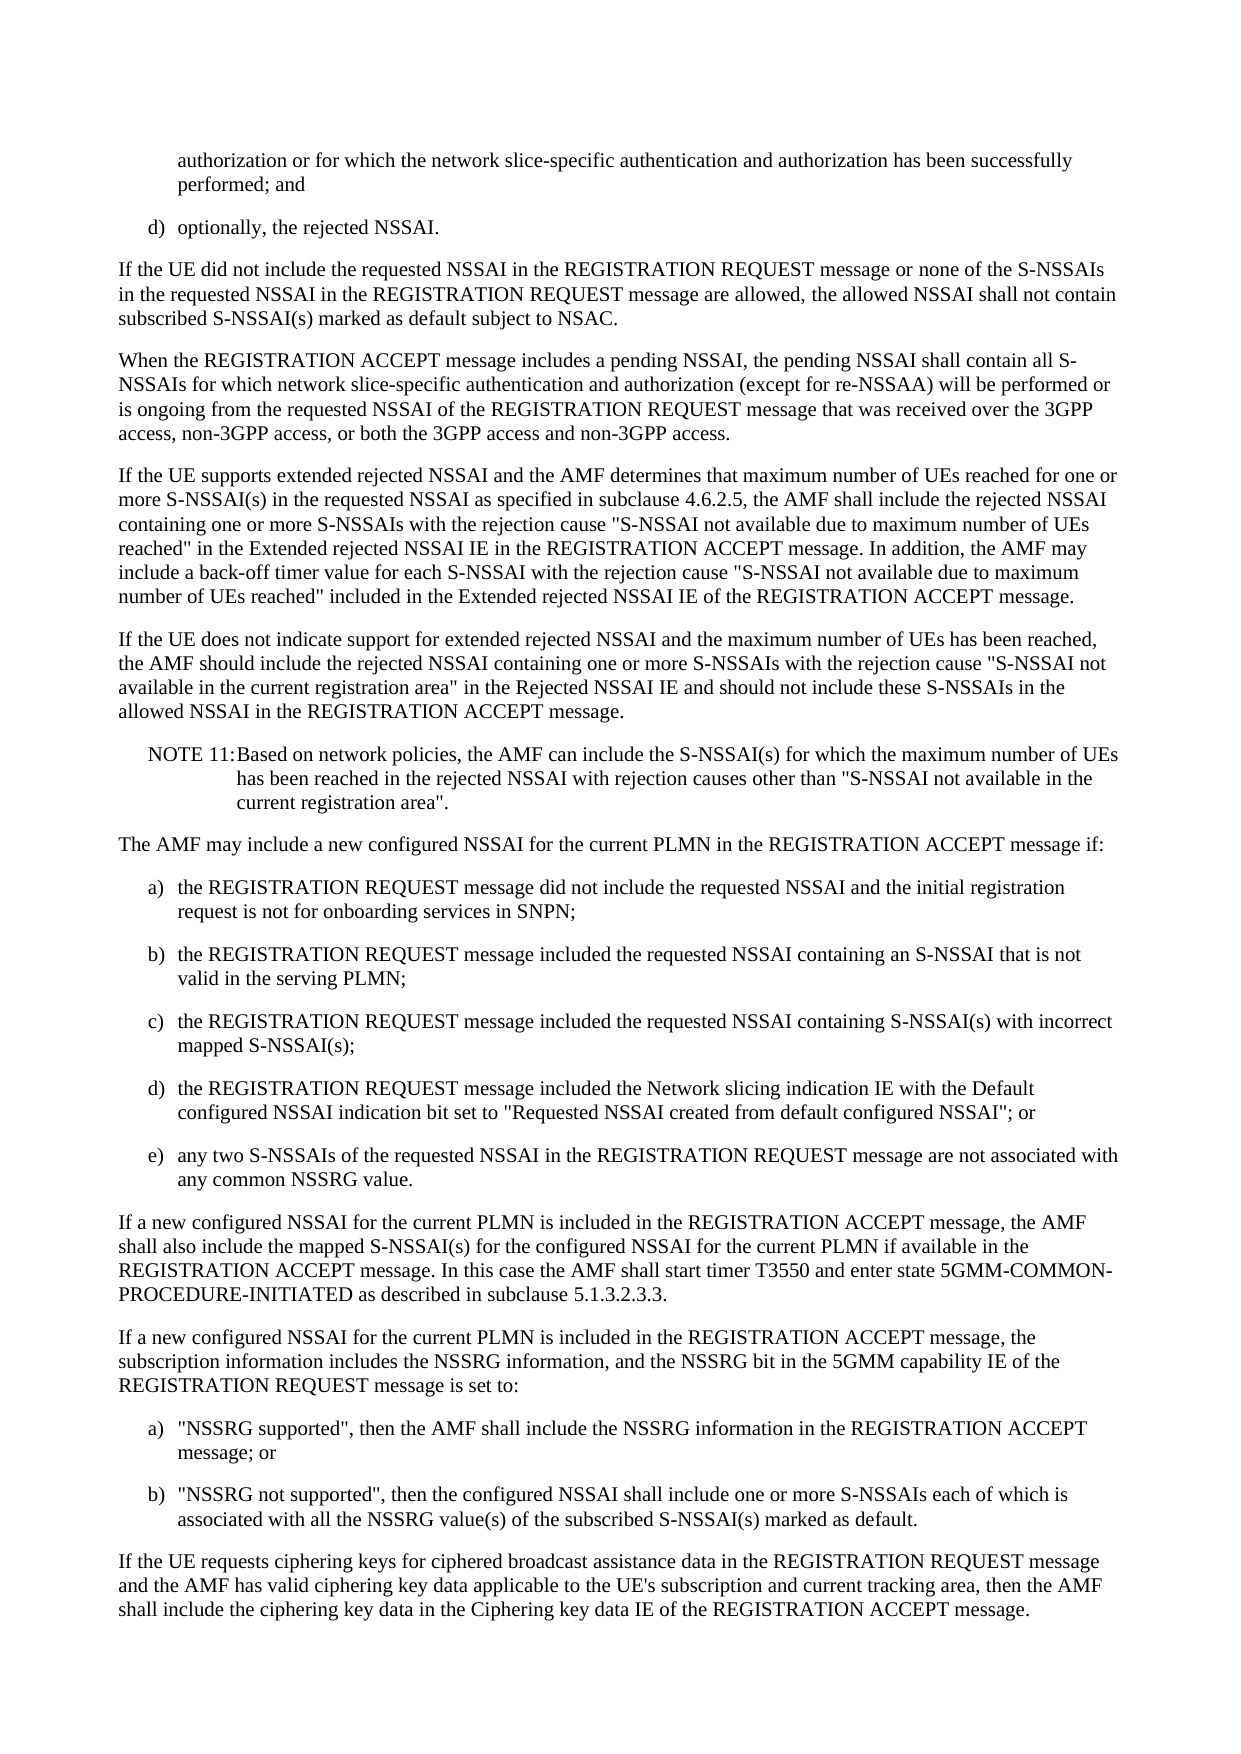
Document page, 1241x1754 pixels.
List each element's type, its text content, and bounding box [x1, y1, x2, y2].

text NOTE 11: Based on network policies, the AMF can include the S-NSSAI(s) for which the maximum number of UEs has been reached in the rejected NSSAI with rejection causes other than "S-NSSAI not available in the current registration area". [148, 741, 1122, 814]
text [148, 148, 1122, 196]
text When the REGISTRATION ACCEPT message includes a pending NSSAI, the pending NSSAI shall contain all S-NSSAIs for which network slice-specific authentication and authorization (except for re-NSSAA) will be performed or is ongoing from the requested NSSAI of the REGISTRATION REQUEST message that was received over the 3GPP access, non-3GPP access, or both the 3GPP access and non-3GPP access. [118, 348, 1122, 444]
text If a new configured NSSAI for the current PLMN is included in the REGISTRATION ACCEPT message, the subscription information includes the NSSRG information, and the NSSRG bit in the 5GMM capability IE of the REGISTRATION REQUEST message is set to: [118, 1324, 1122, 1397]
text b) the REGISTRATION REQUEST message included the requested NSSAI containing an S-NSSAI that is not valid in the serving PLMN; [148, 942, 1122, 990]
text a) "NSSRG supported", then the AMF shall include the NSSRG information in the REGISTRATION ACCEPT message; or [148, 1416, 1122, 1464]
text c) the REGISTRATION REQUEST message included the requested NSSAI containing S-NSSAI(s) with incorrect mapped S-NSSAI(s); [148, 1009, 1122, 1057]
text d) the REGISTRATION REQUEST message included the Network slicing indication IE with the Default configured NSSAI indication bit set to "Requested NSSAI created from default configured NSSAI"; or [148, 1076, 1122, 1124]
text If the UE does not indicate support for extended rejected NSSAI and the maximum number of UEs has been reached, the AMF should include the rejected NSSAI containing one or more S-NSSAIs with the rejection cause "S-NSSAI not available in the current registration area" in the Rejected NSSAI IE and should not include these S-NSSAIs in the allowed NSSAI in the REGISTRATION ACCEPT message. [118, 626, 1122, 723]
text d) optionally, the rejected NSSAI. [148, 214, 1122, 239]
text e) any two S-NSSAIs of the requested NSSAI in the REGISTRATION REQUEST message are not associated with any common NSSRG value. [148, 1143, 1122, 1191]
text The AMF may include a new configured NSSAI for the current PLMN in the REGISTRATION ACCEPT message if: [118, 832, 1122, 856]
text If the UE requests ciphering keys for ciphered broadcast assistance data in the REGISTRATION REQUEST message and the AMF has valid ciphering key data applicable to the UE's subscription and current tracking area, then the AMF shall include the ciphering key data in the Ciphering key data IE of the REGISTRATION ACCEPT message. [118, 1549, 1122, 1621]
text b) "NSSRG not supported", then the configured NSSAI shall include one or more S-NSSAIs each of which is associated with all the NSSRG value(s) of the subscribed S-NSSAI(s) marked as default. [148, 1482, 1122, 1531]
text If a new configured NSSAI for the current PLMN is included in the REGISTRATION ACCEPT message, the AMF shall also include the mapped S-NSSAI(s) for the configured NSSAI for the current PLMN if available in the REGISTRATION ACCEPT message. In this case the AMF shall start timer T3550 and enter state 5GMM-COMMON-PROCEDURE-INITIATED as described in subclause 5.1.3.2.3.3. [118, 1209, 1122, 1306]
text a) the REGISTRATION REQUEST message did not include the requested NSSAI and the initial registration request is not for onboarding services in SNPN; [148, 875, 1122, 923]
text If the UE did not include the requested NSSAI in the REGISTRATION REQUEST message or none of the S-NSSAIs in the requested NSSAI in the REGISTRATION REQUEST message are allowed, the allowed NSSAI shall not contain subscribed S-NSSAI(s) marked as default subject to NSAC. [118, 257, 1122, 329]
text If the UE supports extended rejected NSSAI and the AMF determines that maximum number of UEs reached for one or more S-NSSAI(s) in the requested NSSAI as specified in subclause 4.6.2.5, the AMF shall include the rejected NSSAI containing one or more S-NSSAIs with the rejection cause "S-NSSAI not available due to maximum number of UEs reached" in the Extended rejected NSSAI IE in the REGISTRATION ACCEPT message. In addition, the AMF may include a back-off timer value for each S-NSSAI with the rejection cause "S-NSSAI not available due to maximum number of UEs reached" included in the Extended rejected NSSAI IE of the REGISTRATION ACCEPT message. [118, 463, 1122, 608]
